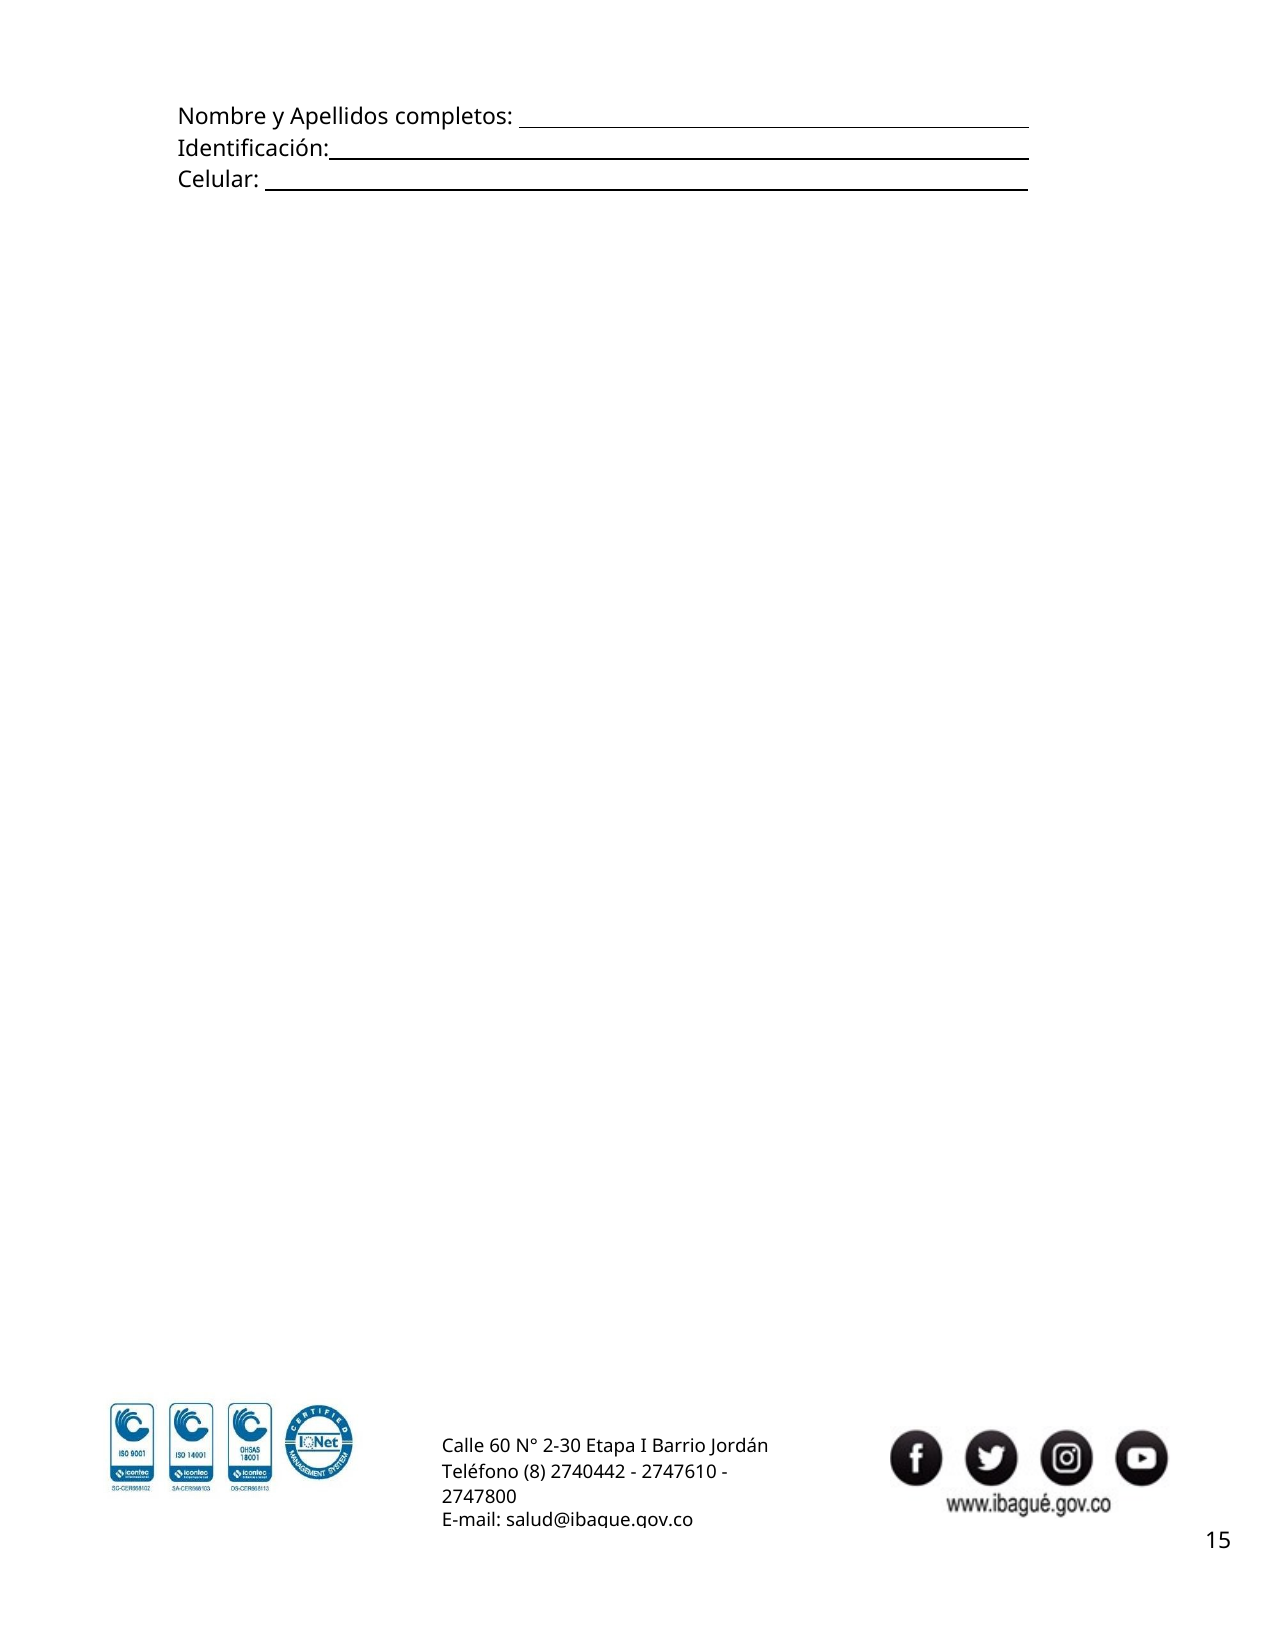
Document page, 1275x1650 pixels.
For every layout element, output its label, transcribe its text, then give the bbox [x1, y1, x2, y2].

picture [890, 1426, 1171, 1519]
text Nombre y Apellidos completos: Identificación: Celular: [177, 100, 1032, 194]
picture [102, 1392, 363, 1499]
